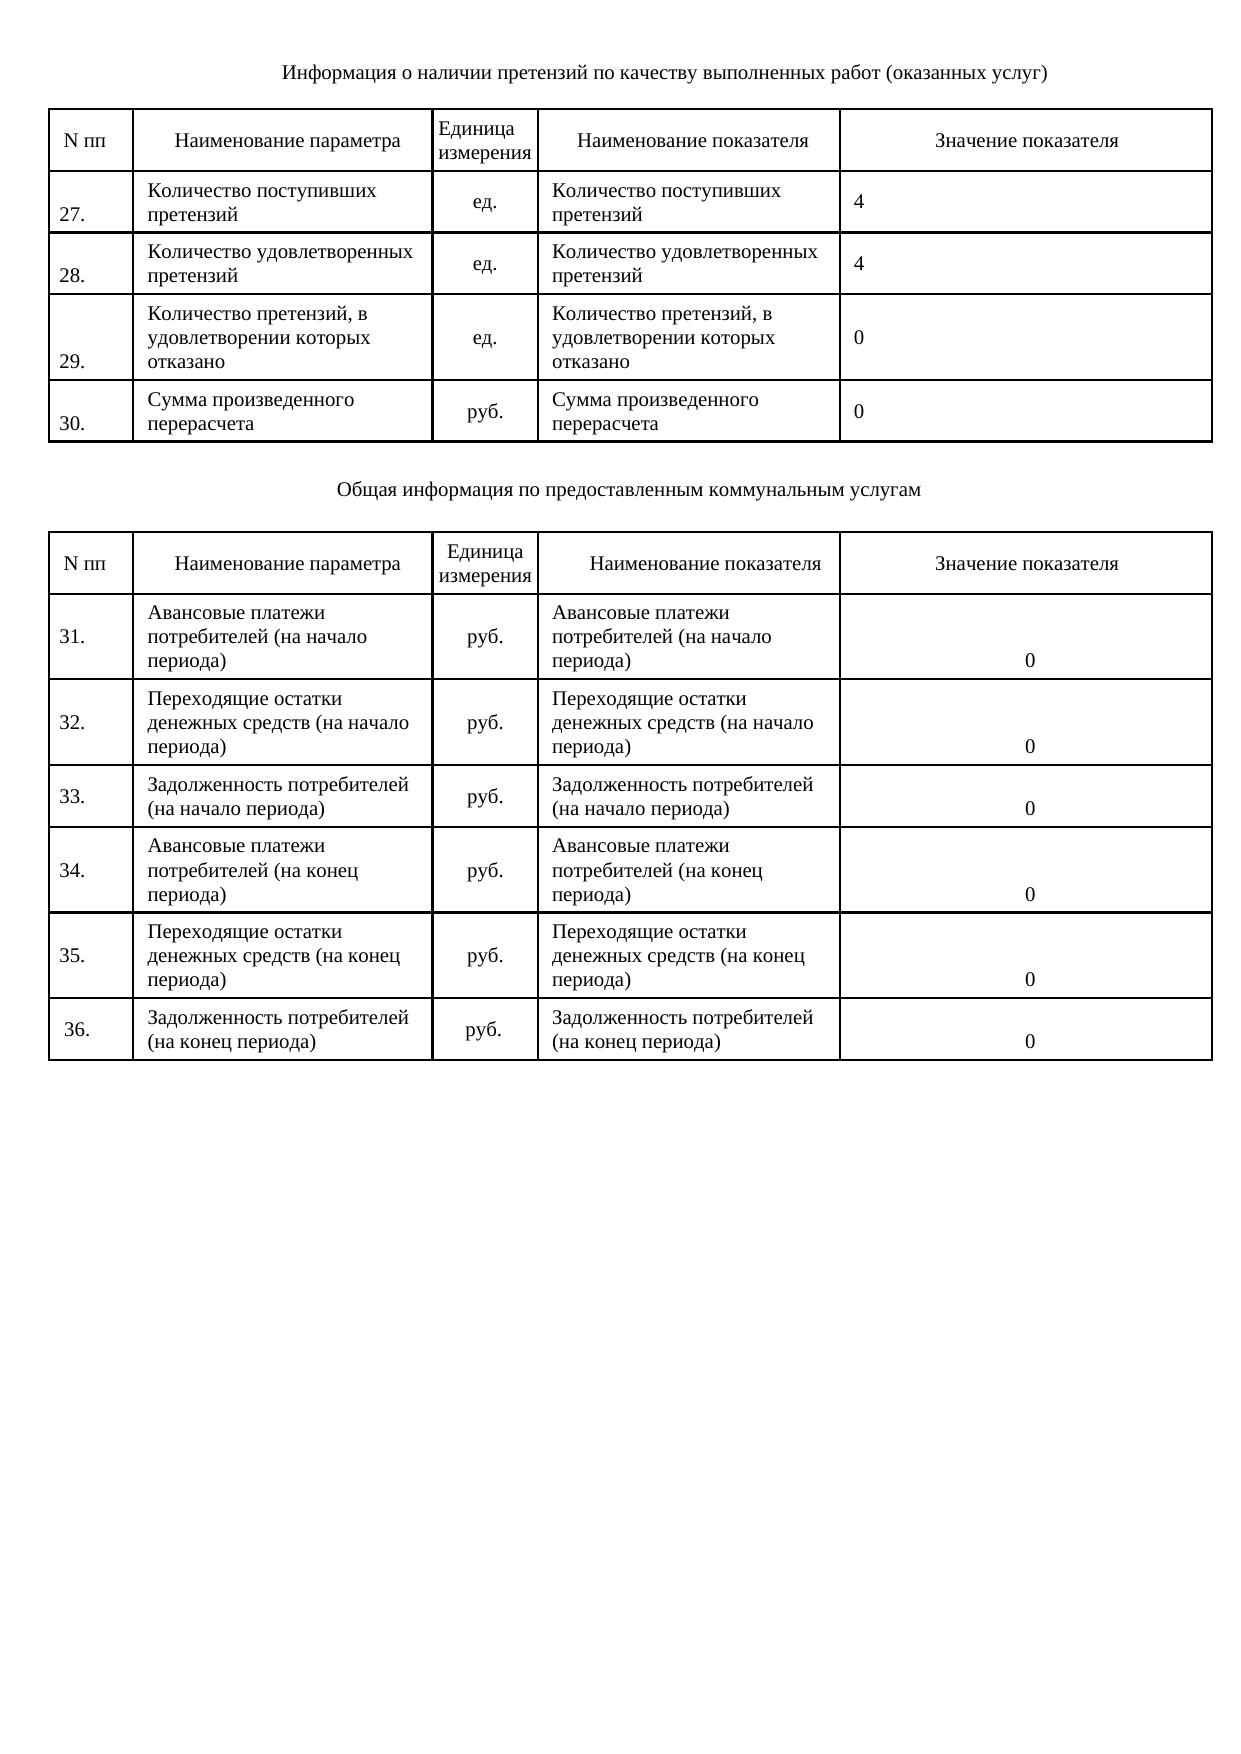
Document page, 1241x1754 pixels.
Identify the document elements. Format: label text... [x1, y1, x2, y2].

table_cell руб. [434, 381, 537, 440]
table_cell Переходящие остатки денежных средств (на начало периода) [134, 680, 431, 764]
table_cell Общая информация по предоставленным коммунальным услугам [49, 443, 1210, 531]
table_cell 31. [50, 595, 132, 678]
table_cell руб. [434, 680, 537, 764]
table_cell Количество поступивших претензий [539, 172, 839, 231]
table_cell Задолженность потребителей (на начало периода) [134, 766, 431, 826]
table_cell Авансовые платежи потребителей (на начало периода) [134, 595, 431, 678]
table_cell Сумма произведенного перерасчета [539, 381, 839, 440]
table_header Значение показателя [841, 110, 1211, 170]
table_cell Количество поступивших претензий [134, 172, 431, 231]
table_cell 34. [50, 828, 132, 911]
table_cell Переходящие остатки денежных средств (на начало периода) [539, 680, 839, 764]
table_cell ед. [434, 295, 537, 379]
table_header N пп [50, 110, 132, 170]
table_cell 28. [50, 234, 132, 293]
table_cell 0 [841, 381, 1211, 440]
table_cell Авансовые платежи потребителей (на конец периода) [134, 828, 431, 911]
table_cell ед. [434, 172, 537, 231]
table_cell 0 [841, 295, 1211, 379]
table_cell руб. [434, 914, 537, 997]
table_cell Наименование показателя [539, 533, 839, 592]
table_header Единица измерения [434, 110, 537, 170]
table_cell Переходящие остатки денежных средств (на конец периода) [539, 914, 839, 997]
table_cell 0 [841, 680, 1211, 764]
table_cell ед. [434, 234, 537, 293]
table_cell 27. [50, 172, 132, 231]
table_cell Количество удовлетворенных претензий [134, 234, 431, 293]
table_cell Количество удовлетворенных претензий [539, 234, 839, 293]
table_cell Значение показателя [841, 533, 1211, 592]
table_cell Единица измерения [434, 533, 537, 592]
table_cell руб. [434, 766, 537, 826]
table_cell 33. [50, 766, 132, 826]
table_cell Задолженность потребителей (на начало периода) [539, 766, 839, 826]
table_cell Переходящие остатки денежных средств (на конец периода) [134, 914, 431, 997]
table_cell 0 [841, 914, 1211, 997]
table_cell 0 [841, 766, 1211, 826]
table_cell 4 [841, 172, 1211, 231]
table_cell N пп [50, 533, 132, 592]
table_cell 0 [841, 595, 1211, 678]
table_cell 36. [50, 999, 132, 1059]
table_cell 30. [50, 381, 132, 440]
table_cell Наименование параметра [134, 533, 431, 592]
table_cell Авансовые платежи потребителей (на конец периода) [539, 828, 839, 911]
table_cell 0 [841, 999, 1211, 1059]
table_header Наименование показателя [539, 110, 839, 170]
text Информация о наличии претензий по качеству выполненных работ (оказанных услуг) [125, 59, 1205, 84]
table_cell 32. [50, 680, 132, 764]
table_cell руб. [434, 595, 537, 678]
table_header Наименование параметра [134, 110, 431, 170]
table_cell Задолженность потребителей (на конец периода) [539, 999, 839, 1059]
table_cell 4 [841, 234, 1211, 293]
table_cell Задолженность потребителей (на конец периода) [134, 999, 431, 1059]
table_cell руб. [434, 999, 537, 1059]
table_cell Количество претензий, в удовлетворении которых отказано [134, 295, 431, 379]
table_cell Сумма произведенного перерасчета [134, 381, 431, 440]
table_cell Количество претензий, в удовлетворении которых отказано [539, 295, 839, 379]
table_cell 35. [50, 914, 132, 997]
table_cell 0 [841, 828, 1211, 911]
table_cell 29. [50, 295, 132, 379]
table_cell руб. [434, 828, 537, 911]
table_cell Авансовые платежи потребителей (на начало периода) [539, 595, 839, 678]
